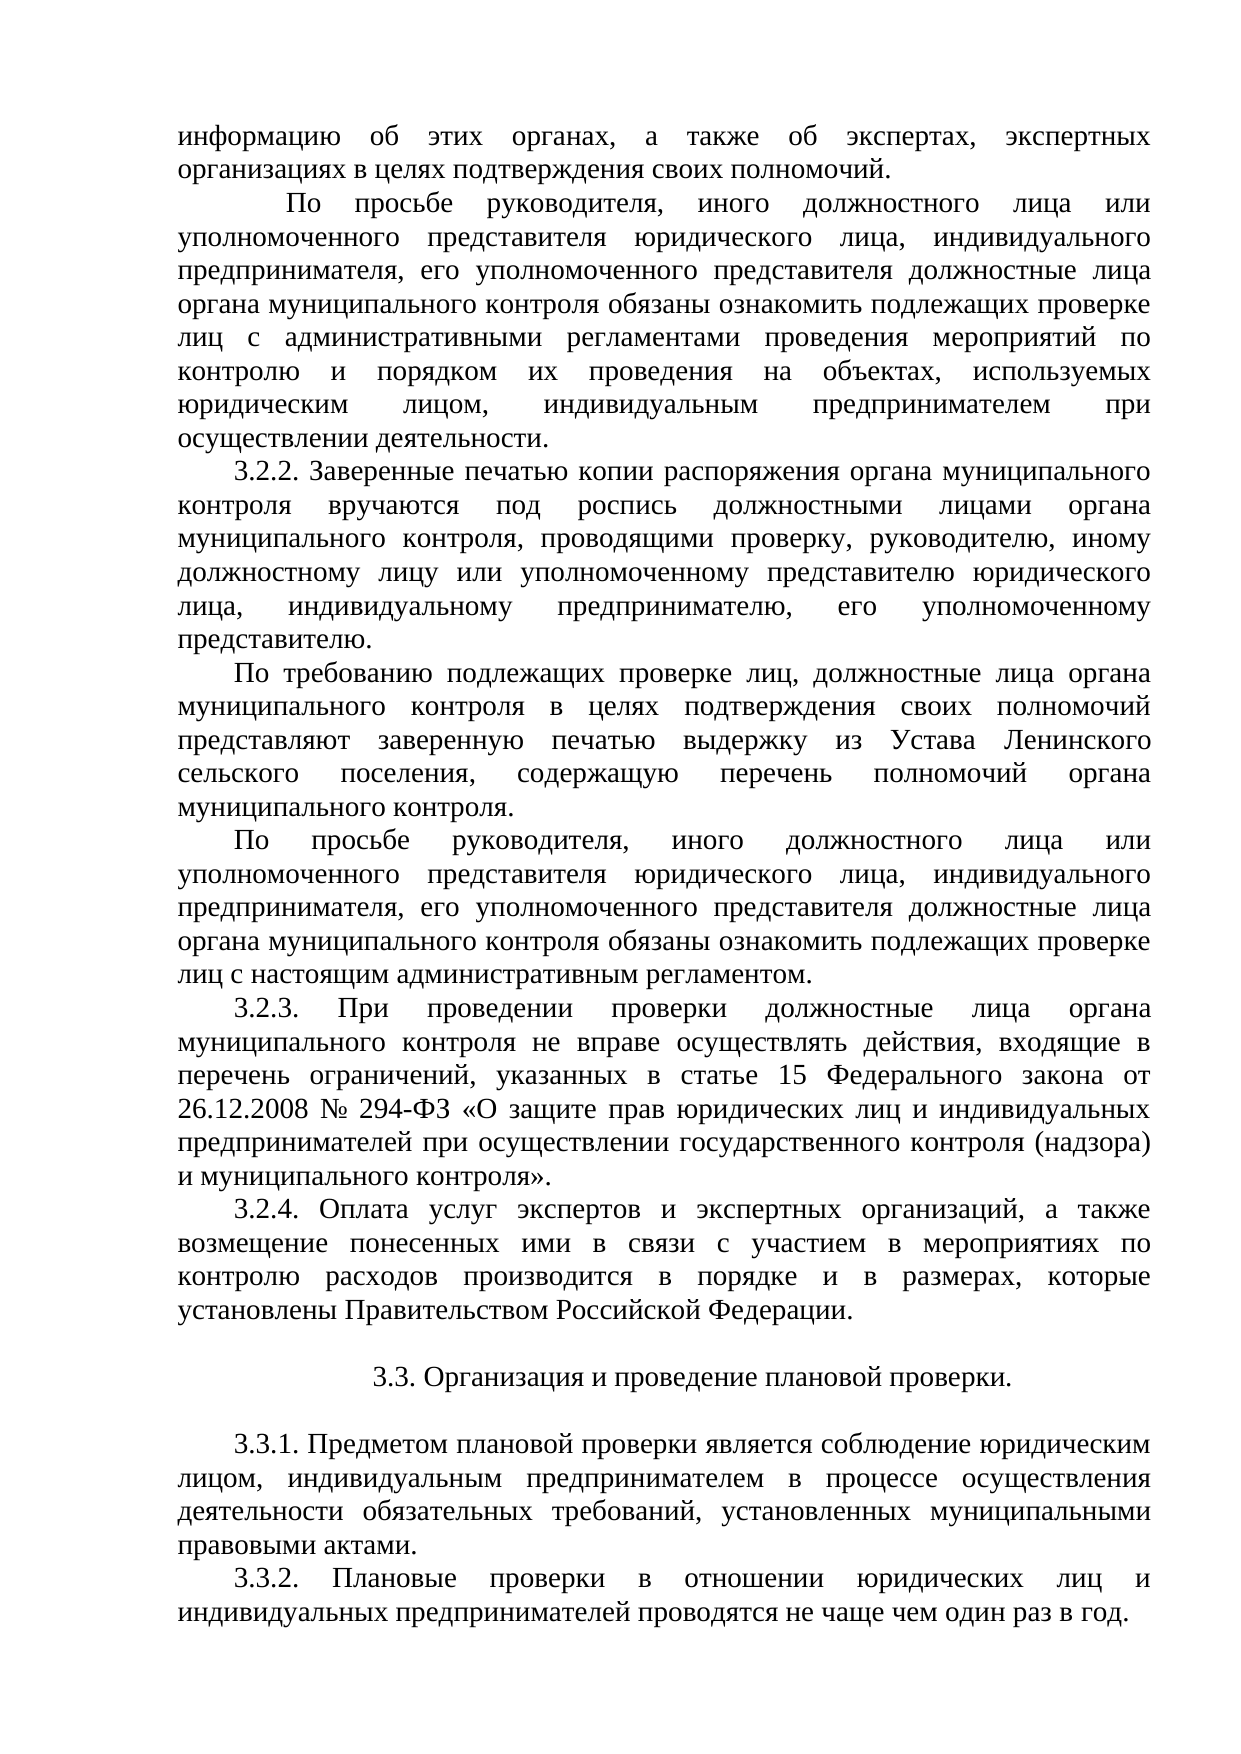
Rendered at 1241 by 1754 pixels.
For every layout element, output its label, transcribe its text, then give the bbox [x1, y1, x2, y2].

text 3.2.4. Оплата услуг экспертов и экспертных организаций, а также возмещение понесенных ими в связи с участием в мероприятиях по контролю расходов производится в порядке и в размерах, которые установлены Правительством Российской Федерации. [177, 1191, 1152, 1326]
text 3.3. Организация и проведение плановой проверки. [177, 1359, 1152, 1393]
text 3.2.2. Заверенные печатью копии распоряжения органа муниципального контроля вручаются под роспись должностными лицами органа муниципального контроля, проводящими проверку, руководителю, иному должностному лицу или уполномоченному представителю юридического лица, индивидуальному предпринимателю, его уполномоченному представителю. [177, 453, 1152, 655]
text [177, 118, 1152, 185]
text По требованию подлежащих проверке лиц, должностные лица органа муниципального контроля в целях подтверждения своих полномочий представляют заверенную печатью выдержку из Устава Ленинского сельского поселения, содержащую перечень полномочий органа муниципального контроля. [177, 655, 1152, 822]
text По просьбе руководителя, иного должностного лица или уполномоченного представителя юридического лица, индивидуального предпринимателя, его уполномоченного представителя должностные лица органа муниципального контроля обязаны ознакомить подлежащих проверке лиц с административными регламентами проведения мероприятий по контролю и порядком их проведения на объектах, используемых юридическим лицом, индивидуальным предпринимателем при осуществлении деятельности. [177, 185, 1152, 453]
text 3.2.3. При проведении проверки должностные лица органа муниципального контроля не вправе осуществлять действия, входящие в перечень ограничений, указанных в статье 15 Федерального закона от 26.12.2008 № 294-ФЗ «О защите прав юридических лиц и индивидуальных предпринимателей при осуществлении государственного контроля (надзора) и муниципального контроля». [177, 990, 1152, 1191]
text 3.3.1. Предметом плановой проверки является соблюдение юридическим лицом, индивидуальным предпринимателем в процессе осуществления деятельности обязательных требований, установленных муниципальными правовыми актами. [177, 1426, 1152, 1560]
text По просьбе руководителя, иного должностного лица или уполномоченного представителя юридического лица, индивидуального предпринимателя, его уполномоченного представителя должностные лица органа муниципального контроля обязаны ознакомить подлежащих проверке лиц с настоящим административным регламентом. [177, 822, 1152, 990]
text 3.3.2. Плановые проверки в отношении юридических лиц и индивидуальных предпринимателей проводятся не чаще чем один раз в год. [177, 1560, 1152, 1627]
